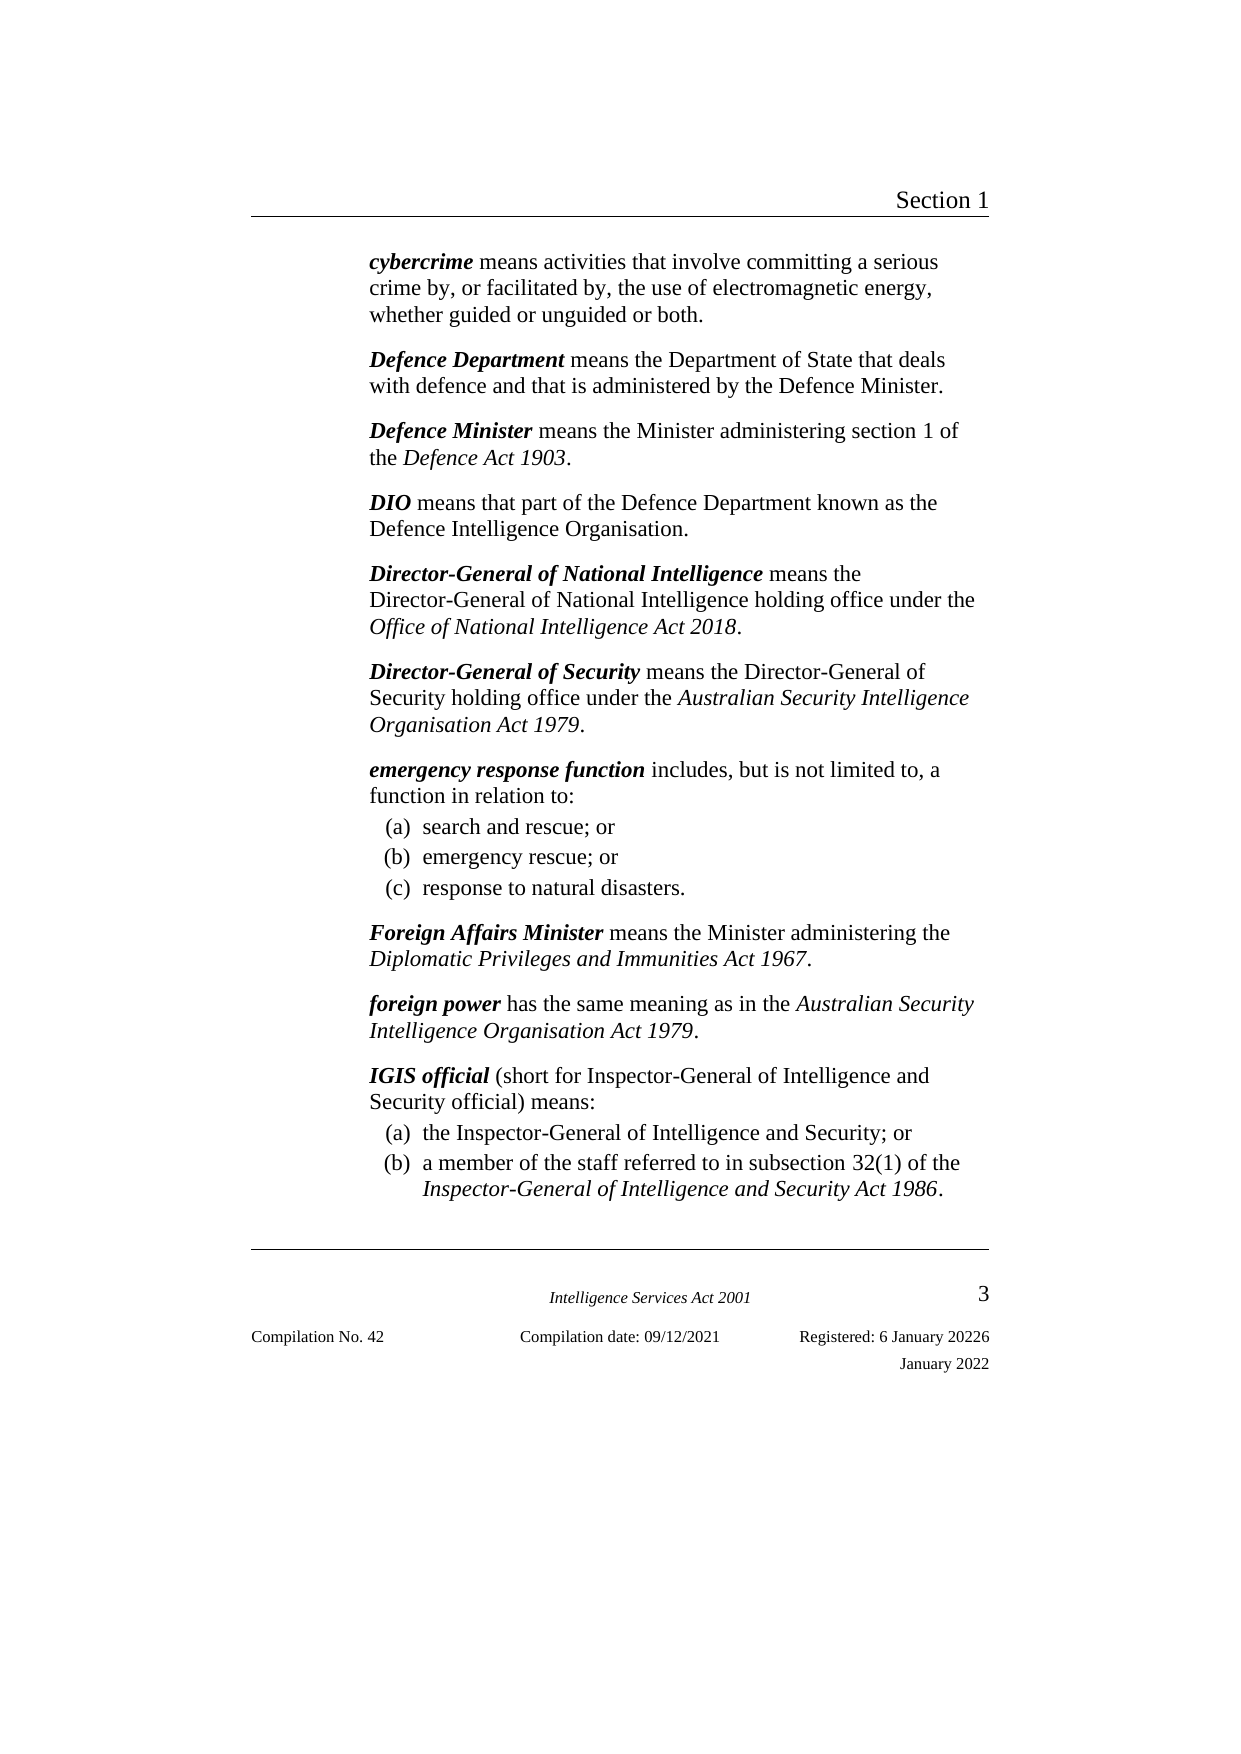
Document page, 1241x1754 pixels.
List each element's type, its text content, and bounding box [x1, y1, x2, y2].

text Defence Department means the Department of State that deals with defence and that is administered by the Defence Minister. [369, 346, 989, 398]
text (a) the Inspector-General of Intelligence and Security; or [251, 1119, 989, 1145]
text Director-General of National Intelligence means the Director-General of National Intelligence holding office under the Office of National Intelligence Act 2018. [369, 560, 989, 639]
text Foreign Affairs Minister means the Minister administering the Diplomatic Privileges and Immunities Act 1967. [369, 919, 989, 972]
text emergency response function includes, but is not limited to, a function in relation to: [369, 756, 989, 808]
text (b) a member of the staff referred to in subsection 32(1) of the Inspector-General of Intelligence and Security Act 1986. [251, 1149, 989, 1202]
text (b) emergency rescue; or [251, 843, 989, 869]
text Defence Minister means the Minister administering section 1 of the Defence Act 1903. [369, 417, 989, 470]
text cybercrime means activities that involve committing a serious crime by, or facilitated by, the use of electromagnetic energy, whether guided or unguided or both. [369, 248, 989, 327]
text (c) response to natural disasters. [251, 874, 989, 900]
text foreign power has the same meaning as in the Australian Security Intelligence Organisation Act 1979. [369, 990, 989, 1043]
text (a) search and rescue; or [251, 813, 989, 839]
text DIO means that part of the Defence Department known as the Defence Intelligence Organisation. [369, 489, 989, 541]
text IGIS official (short for Inspector-General of Intelligence and Security official) means: [369, 1062, 989, 1114]
text Director-General of Security means the Director-General of Security holding office under the Australian Security Intelligence Organisation Act 1979. [369, 658, 989, 737]
